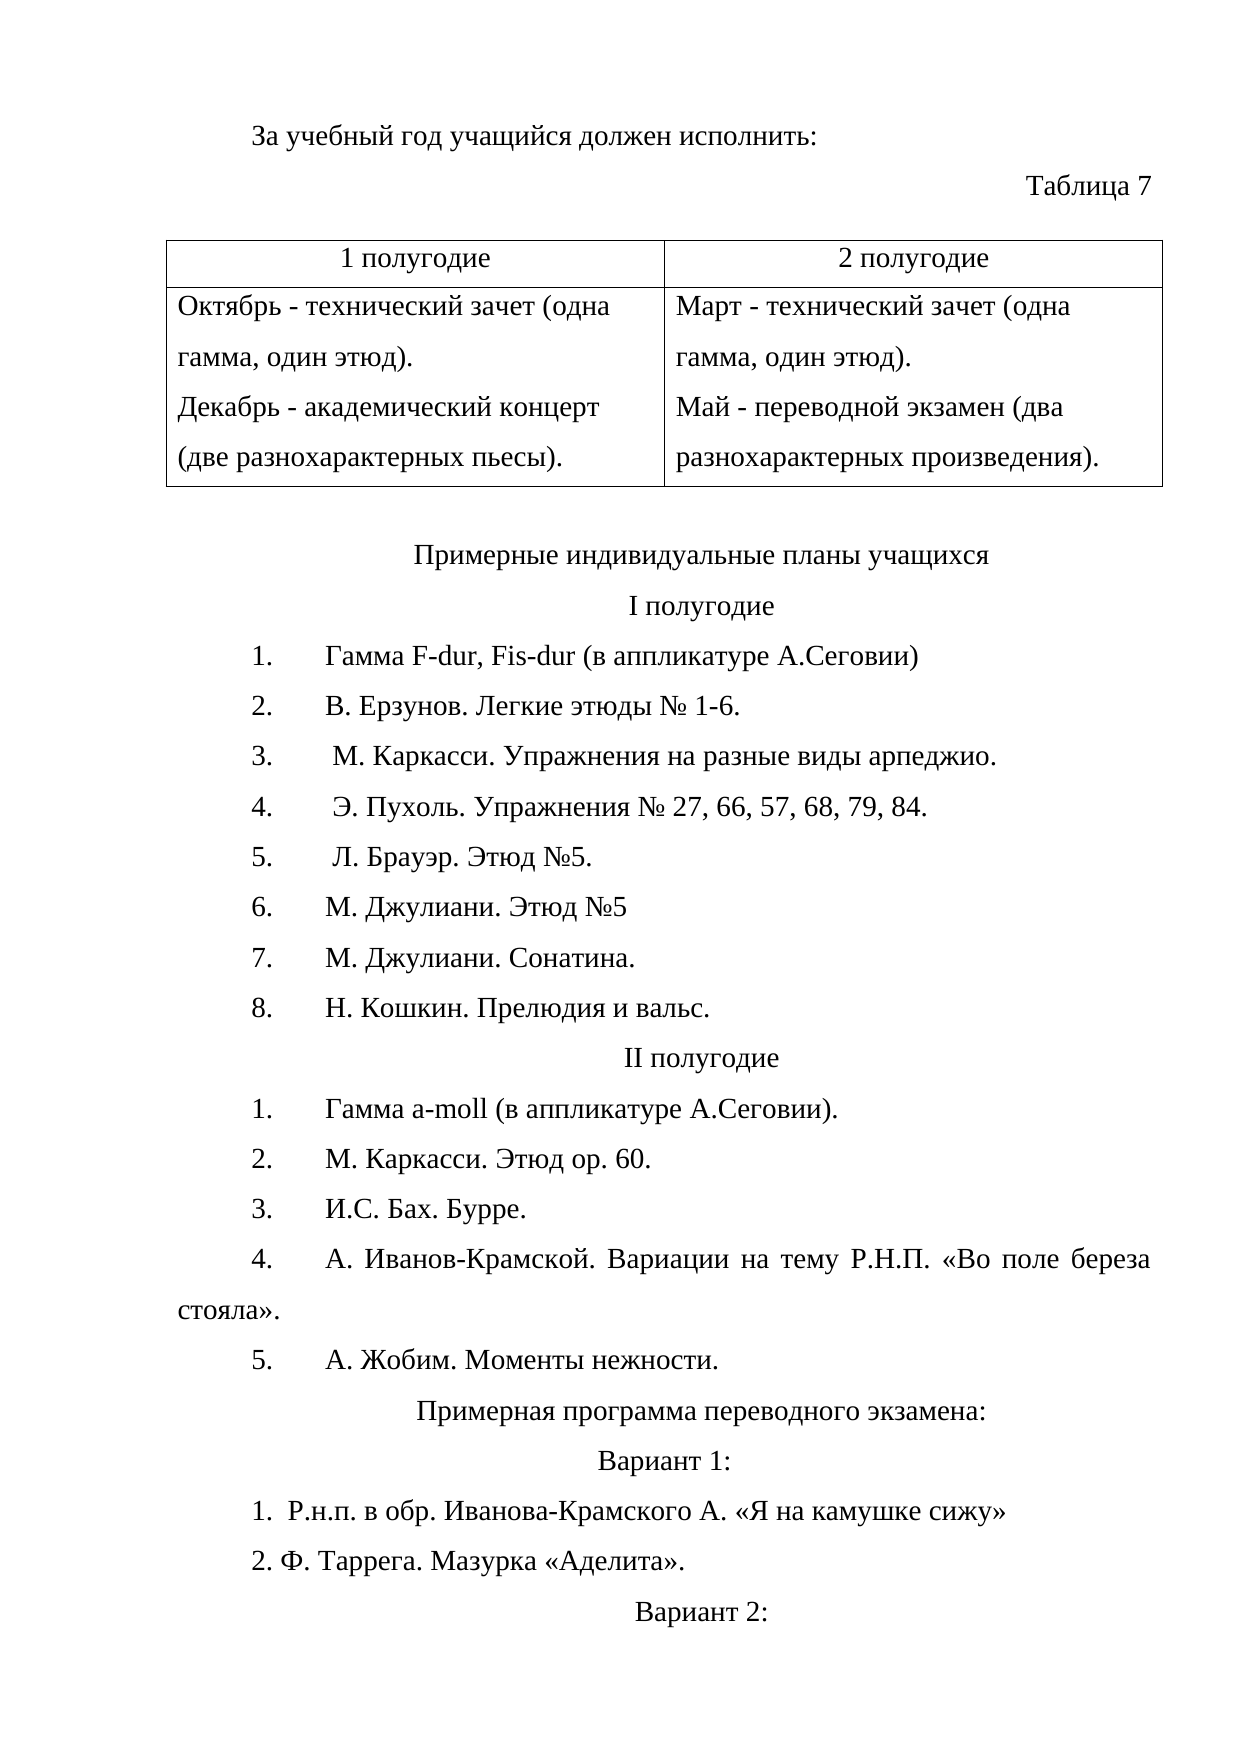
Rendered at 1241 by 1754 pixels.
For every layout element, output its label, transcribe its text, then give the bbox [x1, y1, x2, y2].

list 1. Р.н.п. в обр. Иванова-Крамского А. «Я на камушке сижу» [177, 1493, 1152, 1527]
table_header 2 полугодие [665, 241, 1162, 287]
list 1. Гамма a-moll (в аппликатуре А.Сеговии). [177, 1091, 1152, 1124]
list 2. Ф. Таррега. Мазурка «Аделита». [177, 1543, 1152, 1577]
list 1. Гамма F-dur, Fis-dur (в аппликатуре А.Сеговии) [177, 638, 1152, 671]
list Вариант 1: [177, 1443, 1152, 1476]
list Вариант 2: [177, 1594, 1152, 1627]
list 7. М. Джулиани. Сонатина. [177, 940, 1152, 973]
list 5. А. Жобим. Моменты нежности. [177, 1342, 1152, 1376]
list 6. М. Джулиани. Этюд №5 [177, 889, 1152, 923]
list 2. В. Ерзунов. Легкие этюды № 1-6. [177, 688, 1152, 722]
list 4. А. Иванов-Крамской. Вариации на тему Р.Н.П. «Во поле береза стояла». [177, 1242, 1152, 1326]
list Таблица 7 [177, 168, 1152, 202]
list 3. И.С. Бах. Бурре. [177, 1191, 1152, 1225]
list За учебный год учащийся должен исполнить: [177, 118, 1152, 152]
table_header 1 полугодие [167, 241, 664, 287]
list 8. Н. Кошкин. Прелюдия и вальс. [177, 990, 1152, 1024]
list Примерные индивидуальные планы учащихся [177, 537, 1152, 571]
list Примерная программа переводного экзамена: [177, 1393, 1152, 1426]
list 2. М. Каркасси. Этюд ор. 60. [177, 1141, 1152, 1174]
table_cell Март - технический зачет (одна гамма, один этюд). Май - переводной экзамен (два разнохарактерных произведения). [665, 288, 1162, 486]
list I полугодие [177, 588, 1152, 621]
list 4. Э. Пухоль. Упражнения № 27, 66, 57, 68, 79, 84. [177, 789, 1152, 822]
table_cell Октябрь - технический зачет (одна гамма, один этюд). Декабрь - академический концерт (две разнохарактерных пьесы). [167, 288, 664, 486]
list 5. Л. Брауэр. Этюд №5. [177, 839, 1152, 873]
list II полугодие [177, 1040, 1152, 1074]
list 3. М. Каркасси. Упражнения на разные виды арпеджио. [177, 738, 1152, 772]
